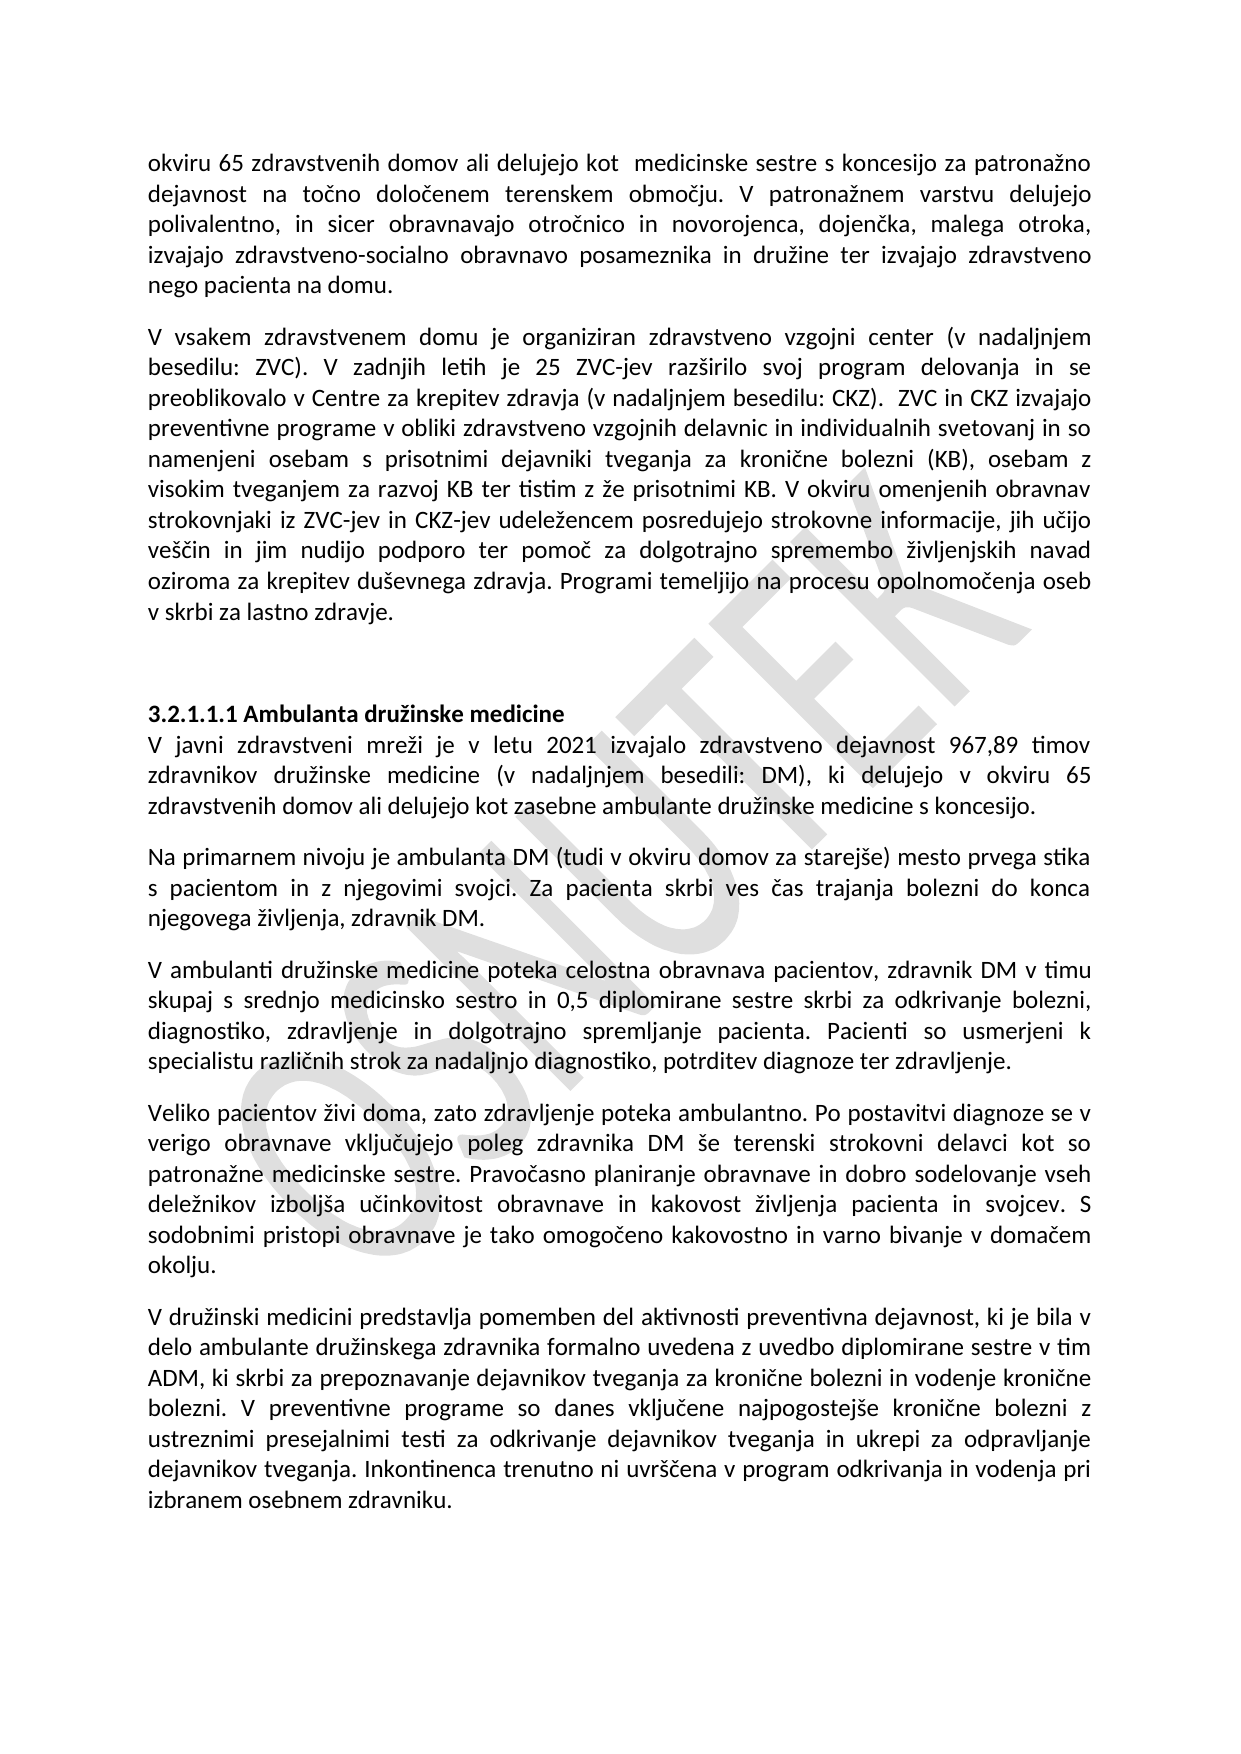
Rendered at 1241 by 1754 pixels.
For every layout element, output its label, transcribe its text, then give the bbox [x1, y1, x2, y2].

text V vsakem zdravstvenem domu je organiziran zdravstveno vzgojni center (v nadaljnjem besedilu: ZVC). V zadnjih letih je 25 ZVC-jev razširilo svoj program delovanja in se preoblikovalo v Centre za krepitev zdravja (v nadaljnjem besedilu: CKZ). ZVC in CKZ izvajajo preventivne programe v obliki zdravstveno vzgojnih delavnic in individualnih svetovanj in so namenjeni osebam s prisotnimi dejavniki tveganja za kronične bolezni (KB), osebam z visokim tveganjem za razvoj KB ter tistim z že prisotnimi KB. V okviru omenjenih obravnav strokovnjaki iz ZVC-jev in CKZ-jev udeležencem posredujejo strokovne informacije, jih učijo veščin in jim nudijo podporo ter pomoč za dolgotrajno spremembo življenjskih navad oziroma za krepitev duševnega zdravja. Programi temeljijo na procesu opolnomočenja oseb v skrbi za lastno zdravje. [148, 321, 1093, 626]
subtitle 3.2.1.1.1 Ambulanta družinske medicine [148, 698, 1093, 729]
text Veliko pacientov živi doma, zato zdravljenje poteka ambulantno. Po postavitvi diagnoze se v verigo obravnave vključujejo poleg zdravnika DM še terenski strokovni delavci kot so patronažne medicinske sestre. Pravočasno planiranje obravnave in dobro sodelovanje vseh deležnikov izboljša učinkovitost obravnave in kakovost življenja pacienta in svojcev. S sodobnimi pristopi obravnave je tako omogočeno kakovostno in varno bivanje v domačem okolju. [148, 1097, 1093, 1280]
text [148, 148, 1093, 300]
text V javni zdravstveni mreži je v letu 2021 izvajalo zdravstveno dejavnost 967,89 timov zdravnikov družinske medicine (v nadaljnjem besedili: DM), ki delujejo v okviru 65 zdravstvenih domov ali delujejo kot zasebne ambulante družinske medicine s koncesijo. [148, 729, 1093, 821]
text V ambulanti družinske medicine poteka celostna obravnava pacientov, zdravnik DM v timu skupaj s srednjo medicinsko sestro in 0,5 diplomirane sestre skrbi za odkrivanje bolezni, diagnostiko, zdravljenje in dolgotrajno spremljanje pacienta. Pacienti so usmerjeni k specialistu različnih strok za nadaljnjo diagnostiko, potrditev diagnoze ter zdravljenje. [148, 954, 1093, 1076]
text V družinski medicini predstavlja pomemben del aktivnosti preventivna dejavnost, ki je bila v delo ambulante družinskega zdravnika formalno uvedena z uvedbo diplomirane sestre v tim ADM, ki skrbi za prepoznavanje dejavnikov tveganja za kronične bolezni in vodenje kronične bolezni. V preventivne programe so danes vključene najpogostejše kronične bolezni z ustreznimi presejalnimi testi za odkrivanje dejavnikov tveganja in ukrepi za odpravljanje dejavnikov tveganja. Inkontinenca trenutno ni uvrščena v program odkrivanja in vodenja pri izbranem osebnem zdravniku. [148, 1301, 1093, 1514]
text Na primarnem nivoju je ambulanta DM (tudi v okviru domov za starejše) mesto prvega stika s pacientom in z njegovimi svojci. Za pacienta skrbi ves čas trajanja bolezni do konca njegovega življenja, zdravnik DM. [148, 841, 1093, 933]
